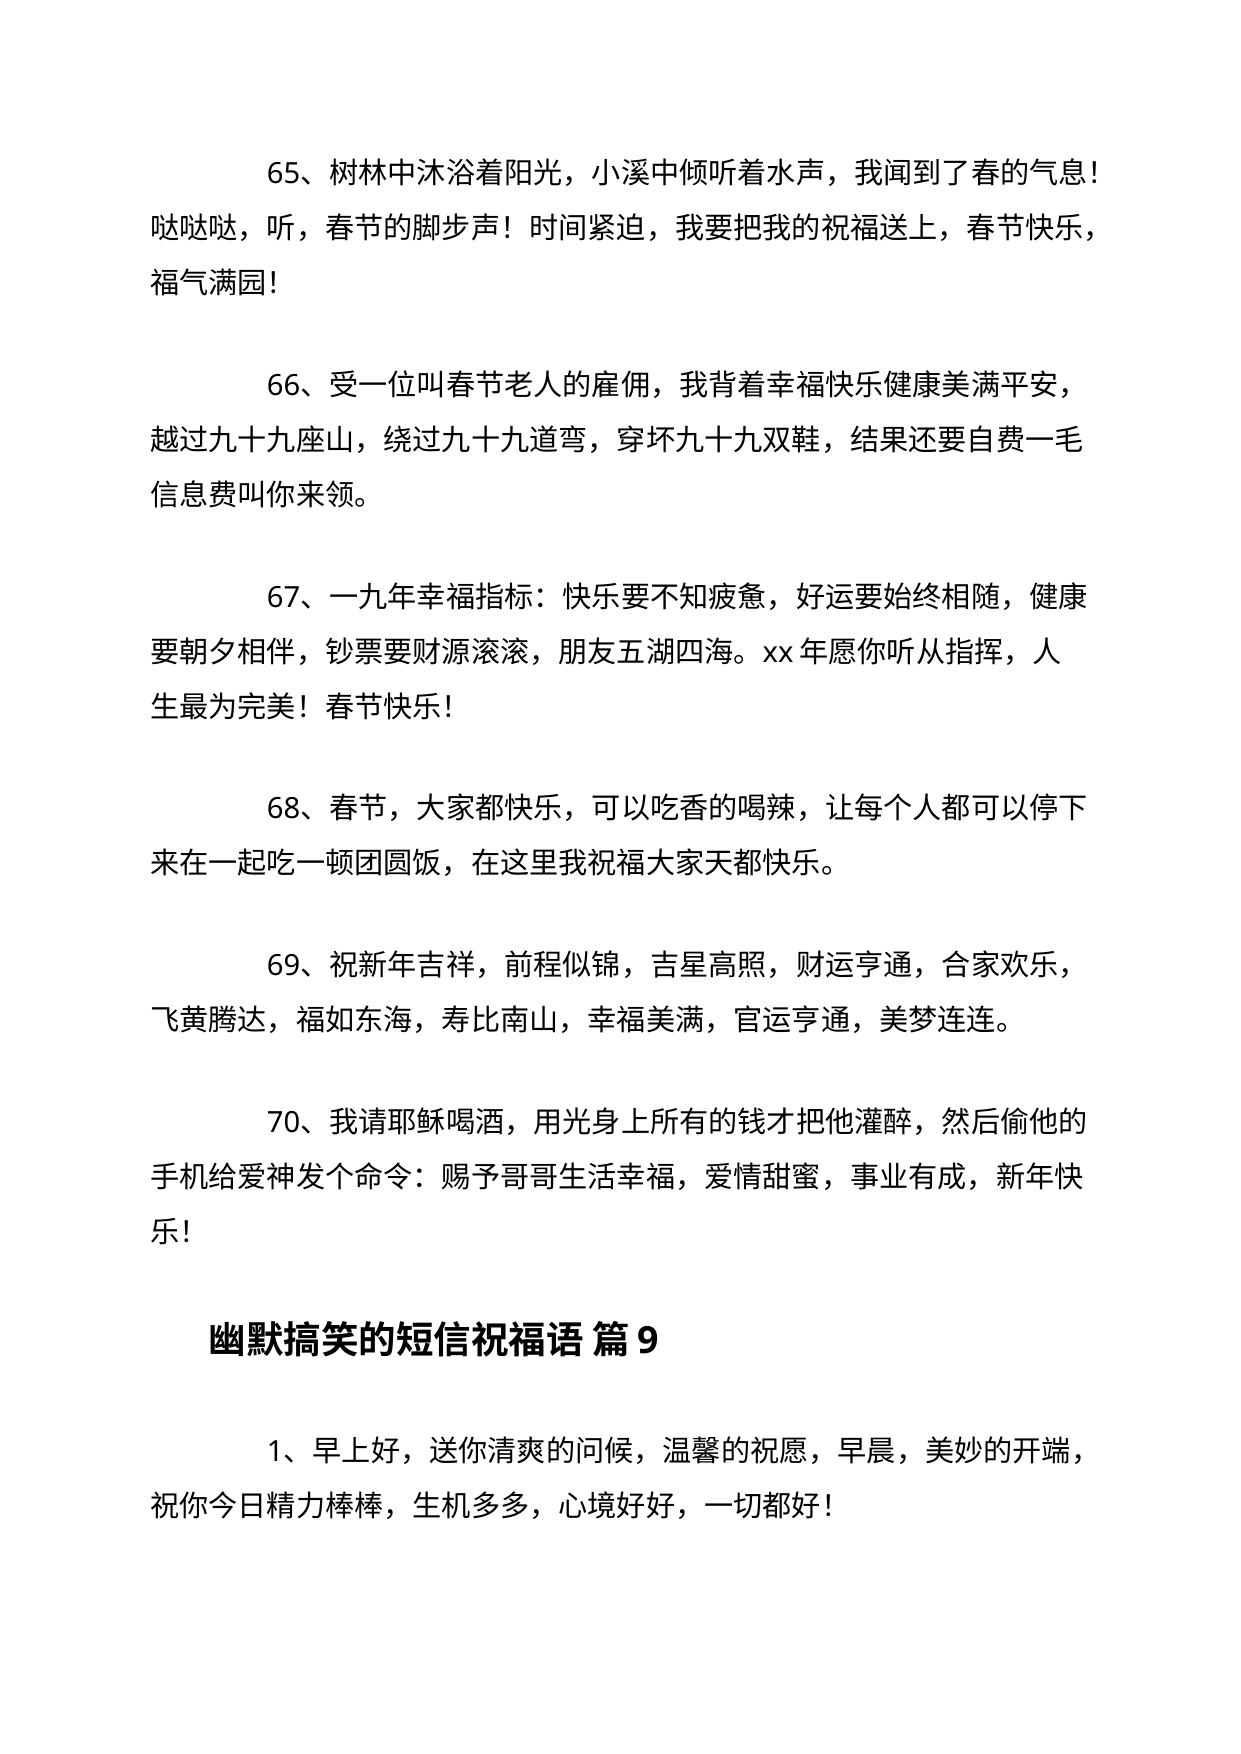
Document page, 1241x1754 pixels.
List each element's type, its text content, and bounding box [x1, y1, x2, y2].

text 67、一九年幸福指标：快乐要不知疲惫，好运要始终相随，健康要朝夕相伴，钞票要财源滚滚，朋友五湖四海。xx年愿你听从指挥，人生最为完美！春节快乐！ [150, 573, 1090, 726]
text 幽默搞笑的短信祝福语 篇9 [150, 1310, 1090, 1365]
text 1、早上好，送你清爽的问候，温馨的祝愿，早晨，美妙的开端，祝你今日精力棒棒，生机多多，心境好好，一切都好！ [150, 1428, 1090, 1525]
text 70、我请耶稣喝酒，用光身上所有的钱才把他灌醉，然后偷他的手机给爱神发个命令：赐予哥哥生活幸福，爱情甜蜜，事业有成，新年快乐！ [150, 1099, 1090, 1251]
text 65、树林中沐浴着阳光，小溪中倾听着水声，我闻到了春的气息！哒哒哒，听，春节的脚步声！时间紧迫，我要把我的祝福送上，春节快乐，福气满园！ [150, 150, 1090, 302]
text 69、祝新年吉祥，前程似锦，吉星高照，财运亨通，合家欢乐，飞黄腾达，福如东海，寿比南山，幸福美满，官运亨通，美梦连连。 [150, 942, 1090, 1039]
text 66、受一位叫春节老人的雇佣，我背着幸福快乐健康美满平安，越过九十九座山，绕过九十九道弯，穿坏九十九双鞋，结果还要自费一毛信息费叫你来领。 [150, 362, 1090, 514]
text 68、春节，大家都快乐，可以吃香的喝辣，让每个人都可以停下来在一起吃一顿团圆饭，在这里我祝福大家天都快乐。 [150, 785, 1090, 882]
